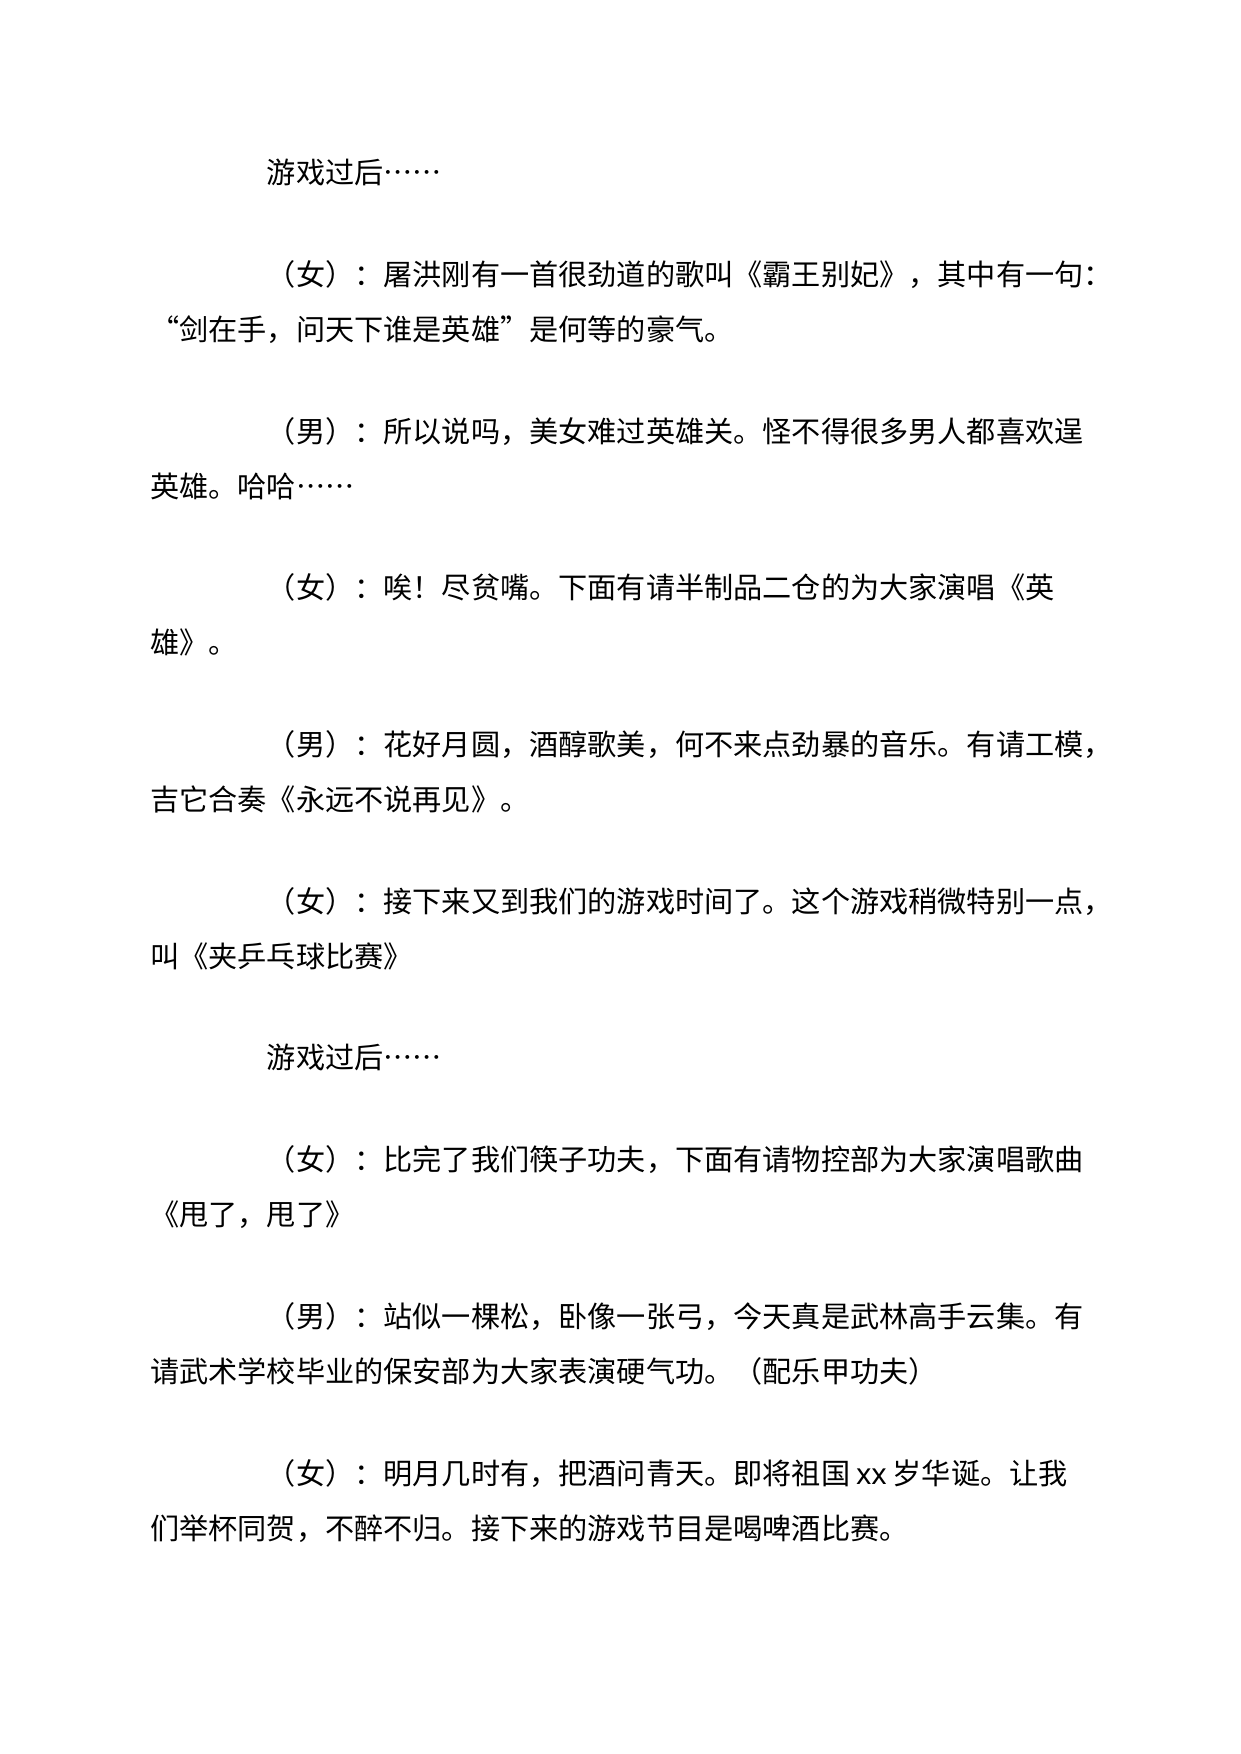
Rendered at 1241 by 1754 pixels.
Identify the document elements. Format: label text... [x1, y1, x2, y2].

text （女）：屠洪刚有一首很劲道的歌叫《霸王别妃》，其中有一句：“剑在手，问天下谁是英雄”是何等的豪气。 [150, 252, 1090, 349]
text （男）：花好月圆，酒醇歌美，何不来点劲暴的音乐。有请工模，吉它合奏《永远不说再见》。 [150, 722, 1090, 819]
text （女）：明月几时有，把酒问青天。即将祖国xx岁华诞。让我们举杯同贺，不醉不归。接下来的游戏节目是喝啤酒比赛。 [150, 1450, 1090, 1547]
text （男）：所以说吗，美女难过英雄关。怪不得很多男人都喜欢逞英雄。哈哈…… [150, 408, 1090, 506]
text （男）：站似一棵松，卧像一张弓，今天真是武林高手云集。有请武术学校毕业的保安部为大家表演硬气功。（配乐甲功夫） [150, 1293, 1090, 1391]
text （女）：比完了我们筷子功夫，下面有请物控部为大家演唱歌曲《甩了，甩了》 [150, 1137, 1090, 1234]
text 游戏过后…… [150, 1035, 1090, 1077]
text （女）：唉！尽贫嘴。下面有请半制品二仓的为大家演唱《英雄》。 [150, 565, 1090, 662]
text 游戏过后…… [150, 150, 1090, 192]
text （女）：接下来又到我们的游戏时间了。这个游戏稍微特别一点，叫《夹乒乓球比赛》 [150, 878, 1090, 976]
